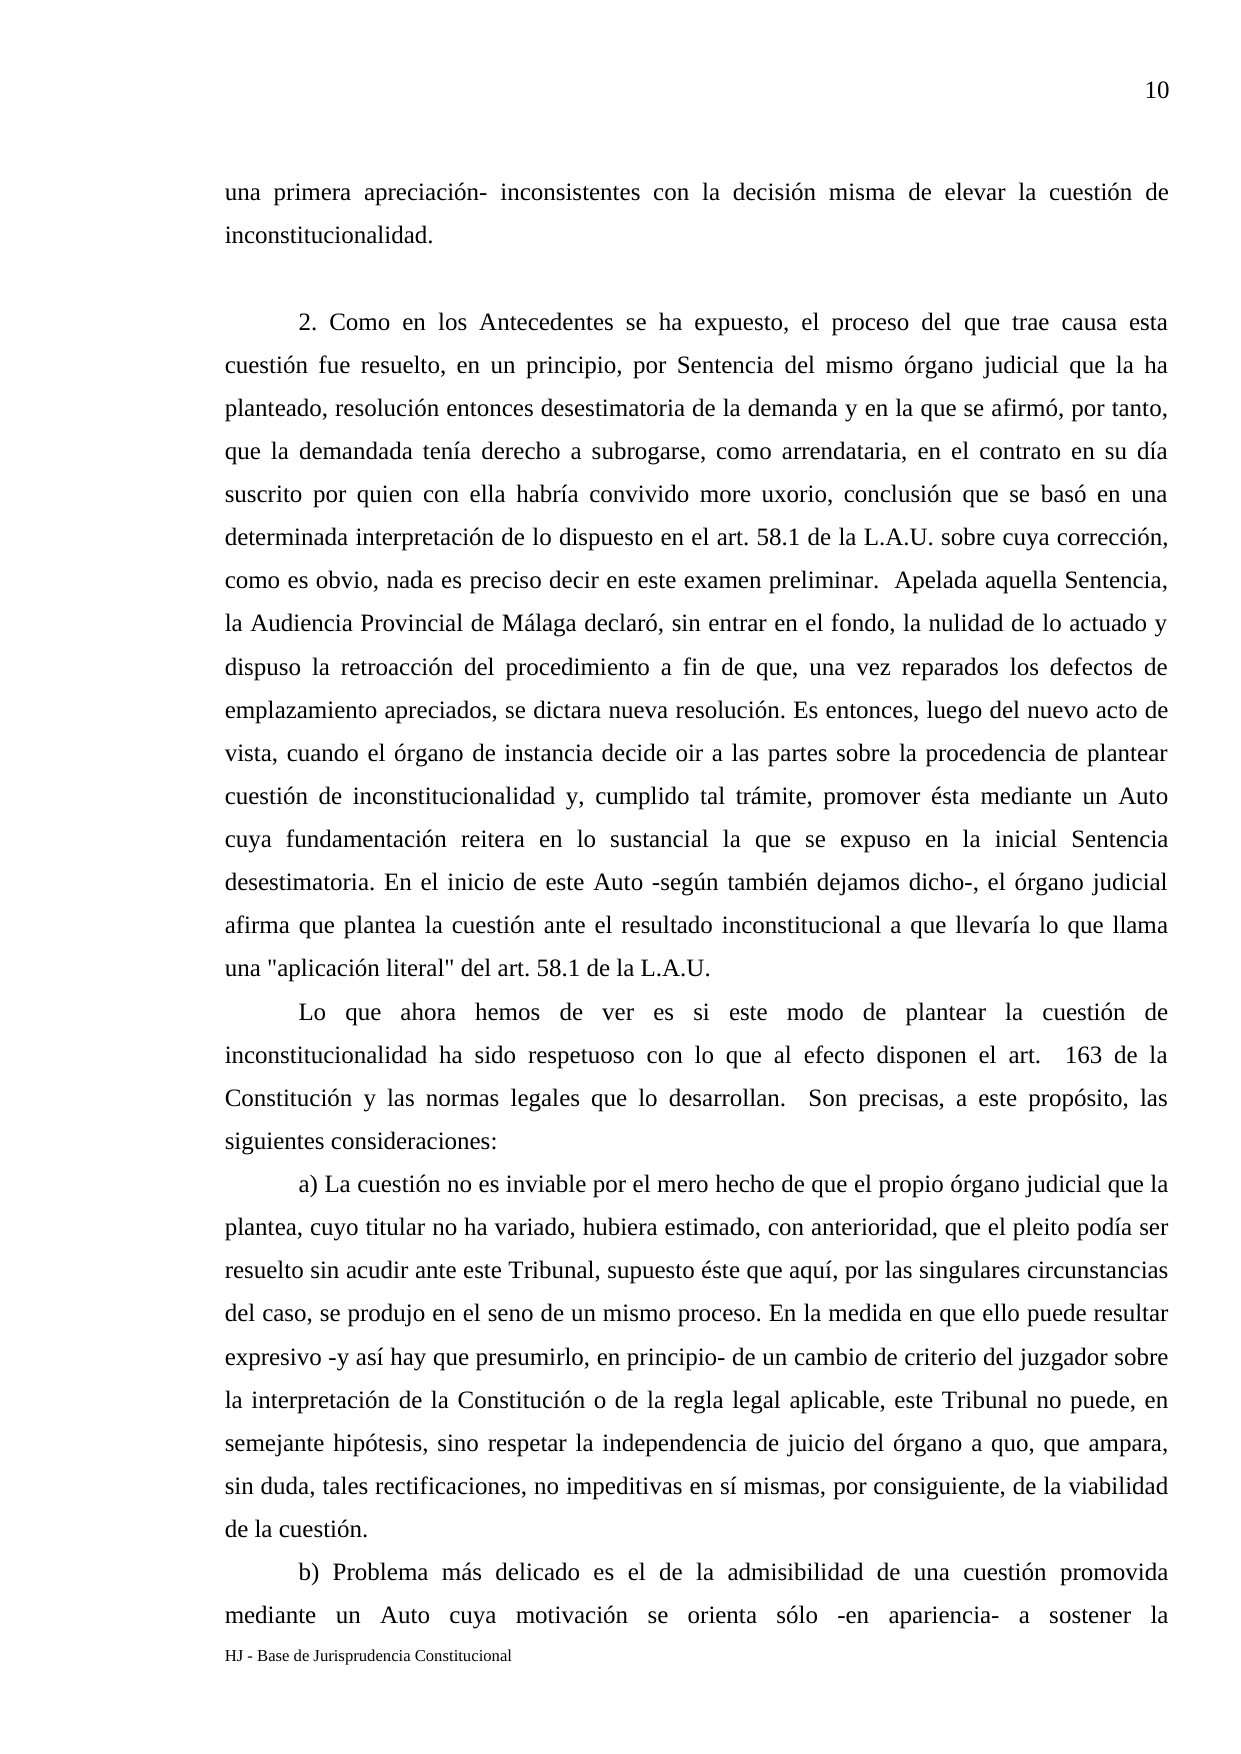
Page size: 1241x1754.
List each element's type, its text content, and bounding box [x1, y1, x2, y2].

text 2. Como en los Antecedentes se ha expuesto, el proceso del que trae causa esta cuestión fue resuelto, en un principio, por Sentencia del mismo órgano judicial que la ha planteado, resolución entonces desestimatoria de la demanda y en la que se afirmó, por tanto, que la demandada tenía derecho a subrogarse, como arrendataria, en el contrato en su día suscrito por quien con ella habría convivido more uxorio, conclusión que se basó en una determinada interpretación de lo dispuesto en el art. 58.1 de la L.A.U. sobre cuya corrección, como es obvio, nada es preciso decir en este examen preliminar. Apelada aquella Sentencia, la Audiencia Provincial de Málaga declaró, sin entrar en el fondo, la nulidad de lo actuado y dispuso la retroacción del procedimiento a fin de que, una vez reparados los defectos de emplazamiento apreciados, se dictara nueva resolución. Es entonces, luego del nuevo acto de vista, cuando el órgano de instancia decide oir a las partes sobre la procedencia de plantear cuestión de inconstitucionalidad y, cumplido tal trámite, promover ésta mediante un Auto cuya fundamentación reitera en lo sustancial la que se expuso en la inicial Sentencia desestimatoria. En el inicio de este Auto -según también dejamos dicho-, el órgano judicial afirma que plantea la cuestión ante el resultado inconstitucional a que llevaría lo que llama una "aplicación literal" del art. 58.1 de la L.A.U. [224, 307, 1169, 982]
text Lo que ahora hemos de ver es si este modo de plantear la cuestión de inconstitucionalidad ha sido respetuoso con lo que al efecto disponen el art. 163 de la Constitución y las normas legales que lo desarrollan. Son precisas, a este propósito, las siguientes consideraciones: [224, 997, 1169, 1155]
text a) La cuestión no es inviable por el mero hecho de que el propio órgano judicial que la plantea, cuyo titular no ha variado, hubiera estimado, con anterioridad, que el pleito podía ser resuelto sin acudir ante este Tribunal, supuesto éste que aquí, por las singulares circunstancias del caso, se produjo en el seno de un mismo proceso. En la medida en que ello puede resultar expresivo -y así hay que presumirlo, en principio- de un cambio de criterio del juzgador sobre la interpretación de la Constitución o de la regla legal aplicable, este Tribunal no puede, en semejante hipótesis, sino respetar la independencia de juicio del órgano a quo, que ampara, sin duda, tales rectificaciones, no impeditivas en sí mismas, por consiguiente, de la viabilidad de la cuestión. [224, 1169, 1169, 1543]
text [224, 177, 1169, 249]
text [224, 1557, 1169, 1629]
